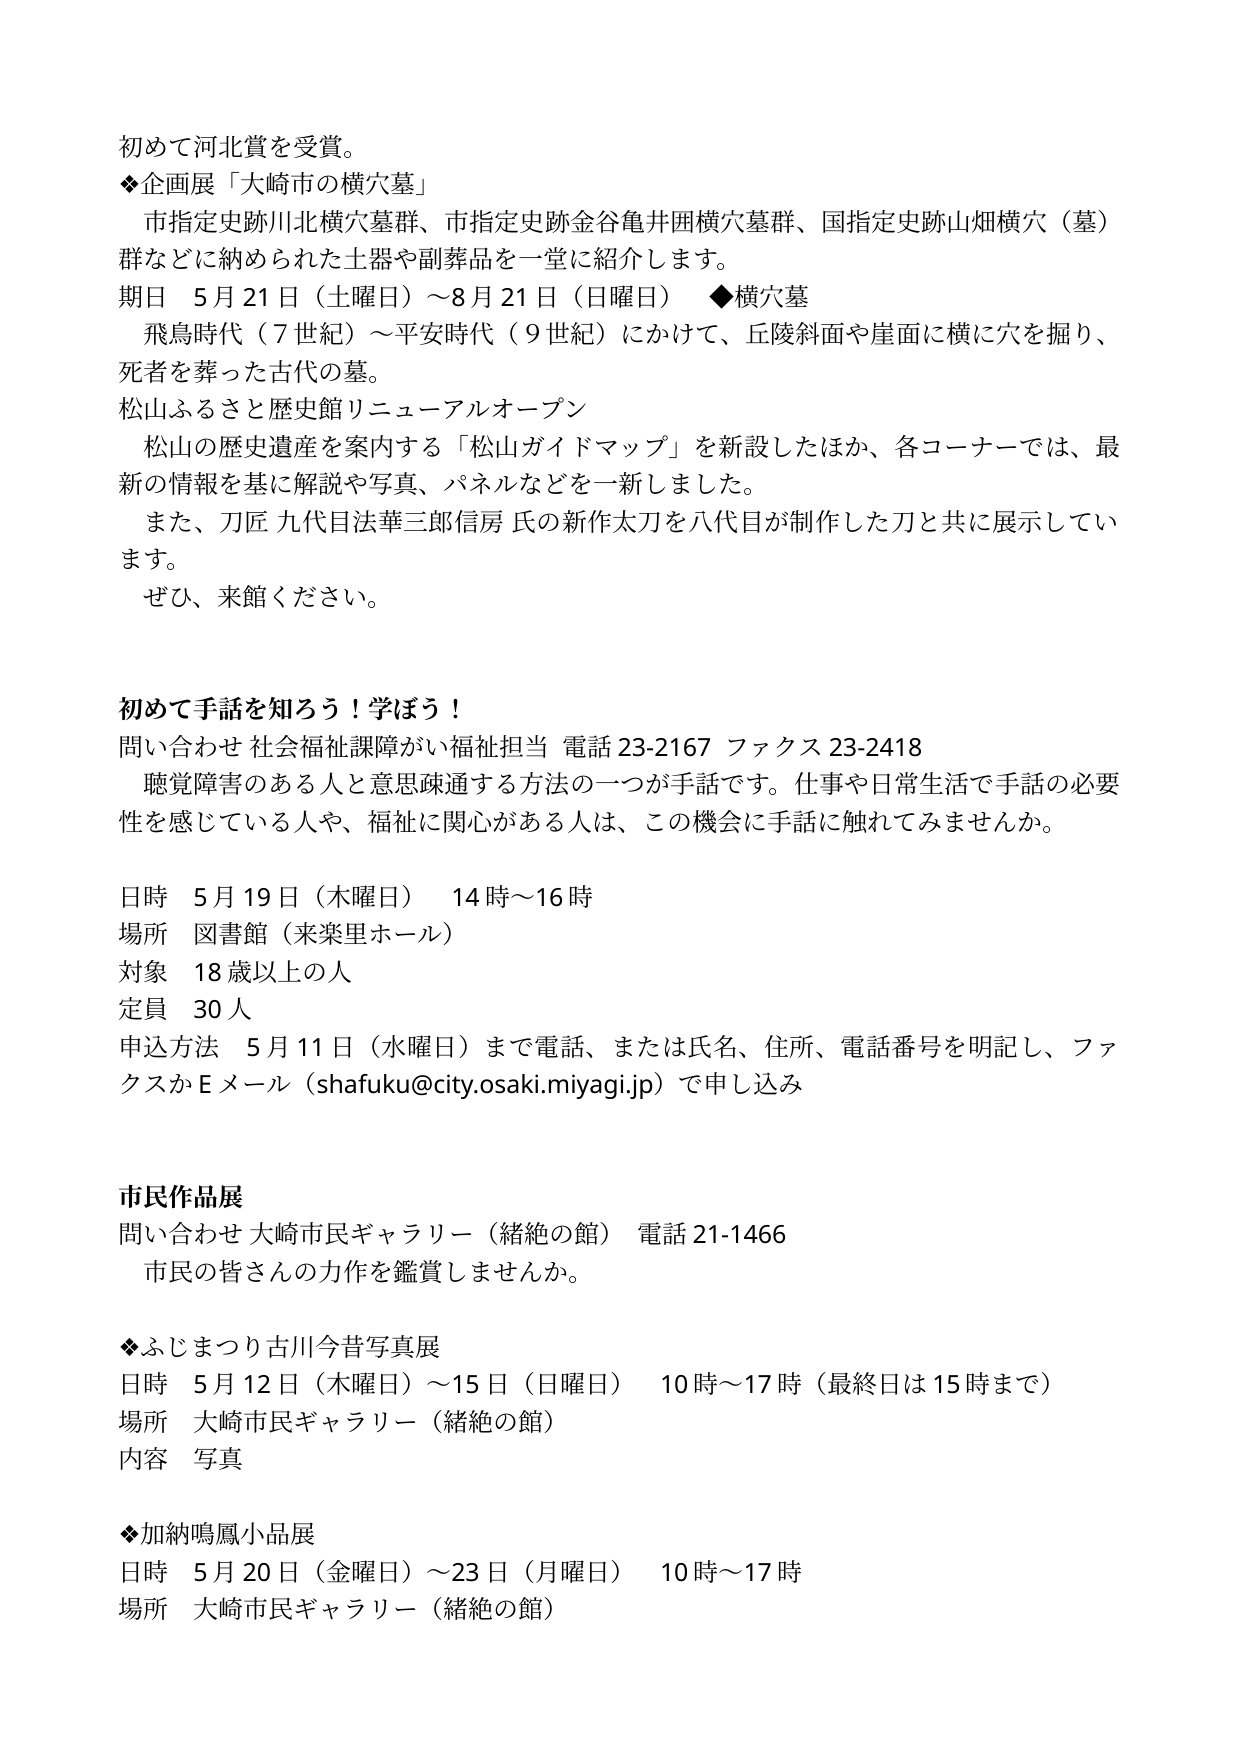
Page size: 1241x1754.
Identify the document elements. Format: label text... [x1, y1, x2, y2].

text ぜひ、来館ください。 [118, 577, 1122, 614]
text 松山の歴史遺産を案内する「松山ガイドマップ」を新設したほか、各コーナーでは、最新の情報を基に解説や写真、パネルなどを一新しました。 [118, 427, 1122, 502]
text ❖ふじまつり古川今昔写真展 [118, 1327, 1122, 1364]
text 日時 5月19日（木曜日） 14時～16時 [118, 877, 1122, 914]
text 内容 写真 [118, 1439, 1122, 1477]
text 場所 図書館（来楽里ホール） [118, 914, 1122, 952]
text 市民作品展 [118, 1177, 1122, 1214]
text 聴覚障害のある人と意思疎通する方法の一つが手話です。仕事や日常生活で手話の必要性を感じている人や、福祉に関心がある人は、この機会に手話に触れてみませんか。 [118, 764, 1122, 839]
text 定員 30人 [118, 989, 1122, 1027]
text 場所 大崎市民ギャラリー（緒絶の館） [118, 1402, 1122, 1439]
text 飛鳥時代（７世紀）～平安時代（９世紀）にかけて、丘陵斜面や崖面に横に穴を掘り、死者を葬った古代の墓。 [118, 314, 1122, 389]
text ❖加納鳴鳳小品展 [118, 1514, 1122, 1552]
text 市指定史跡川北横穴墓群、市指定史跡金谷亀井囲横穴墓群、国指定史跡山畑横穴（墓）群などに納められた土器や副葬品を一堂に紹介します。 [118, 202, 1122, 277]
text ❖企画展「大崎市の横穴墓」 [118, 164, 1122, 202]
text 日時 5月20日（金曜日）～23日（月曜日） 10時～17時 [118, 1552, 1122, 1589]
text 松山ふるさと歴史館リニューアルオープン [118, 389, 1122, 427]
text 問い合わせ 社会福祉課障がい福祉担当 電話23-2167 ファクス23-2418 [118, 727, 1122, 764]
text また、刀匠 九代目法華三郎信房 氏の新作太刀を八代目が制作した刀と共に展示しています。 [118, 502, 1122, 577]
text 問い合わせ 大崎市民ギャラリー（緒絶の館） 電話21-1466 [118, 1214, 1122, 1252]
text 対象 18歳以上の人 [118, 952, 1122, 989]
text 日時 5月12日（木曜日）～15日（日曜日） 10時～17時（最終日は15時まで） [118, 1364, 1122, 1402]
text 期日 5月21日（土曜日）～8月21日（日曜日） ◆横穴墓 [118, 277, 1122, 314]
text 初めて手話を知ろう！学ぼう！ [118, 689, 1122, 727]
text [118, 127, 1122, 164]
text 市民の皆さんの力作を鑑賞しませんか。 [118, 1252, 1122, 1289]
text 申込方法 5月11日（水曜日）まで電話、または氏名、住所、電話番号を明記し、ファクスかEメール（shafuku@city.osaki.miyagi.jp）で申し込み [118, 1027, 1122, 1102]
text 場所 大崎市民ギャラリー（緒絶の館） [118, 1589, 1122, 1627]
